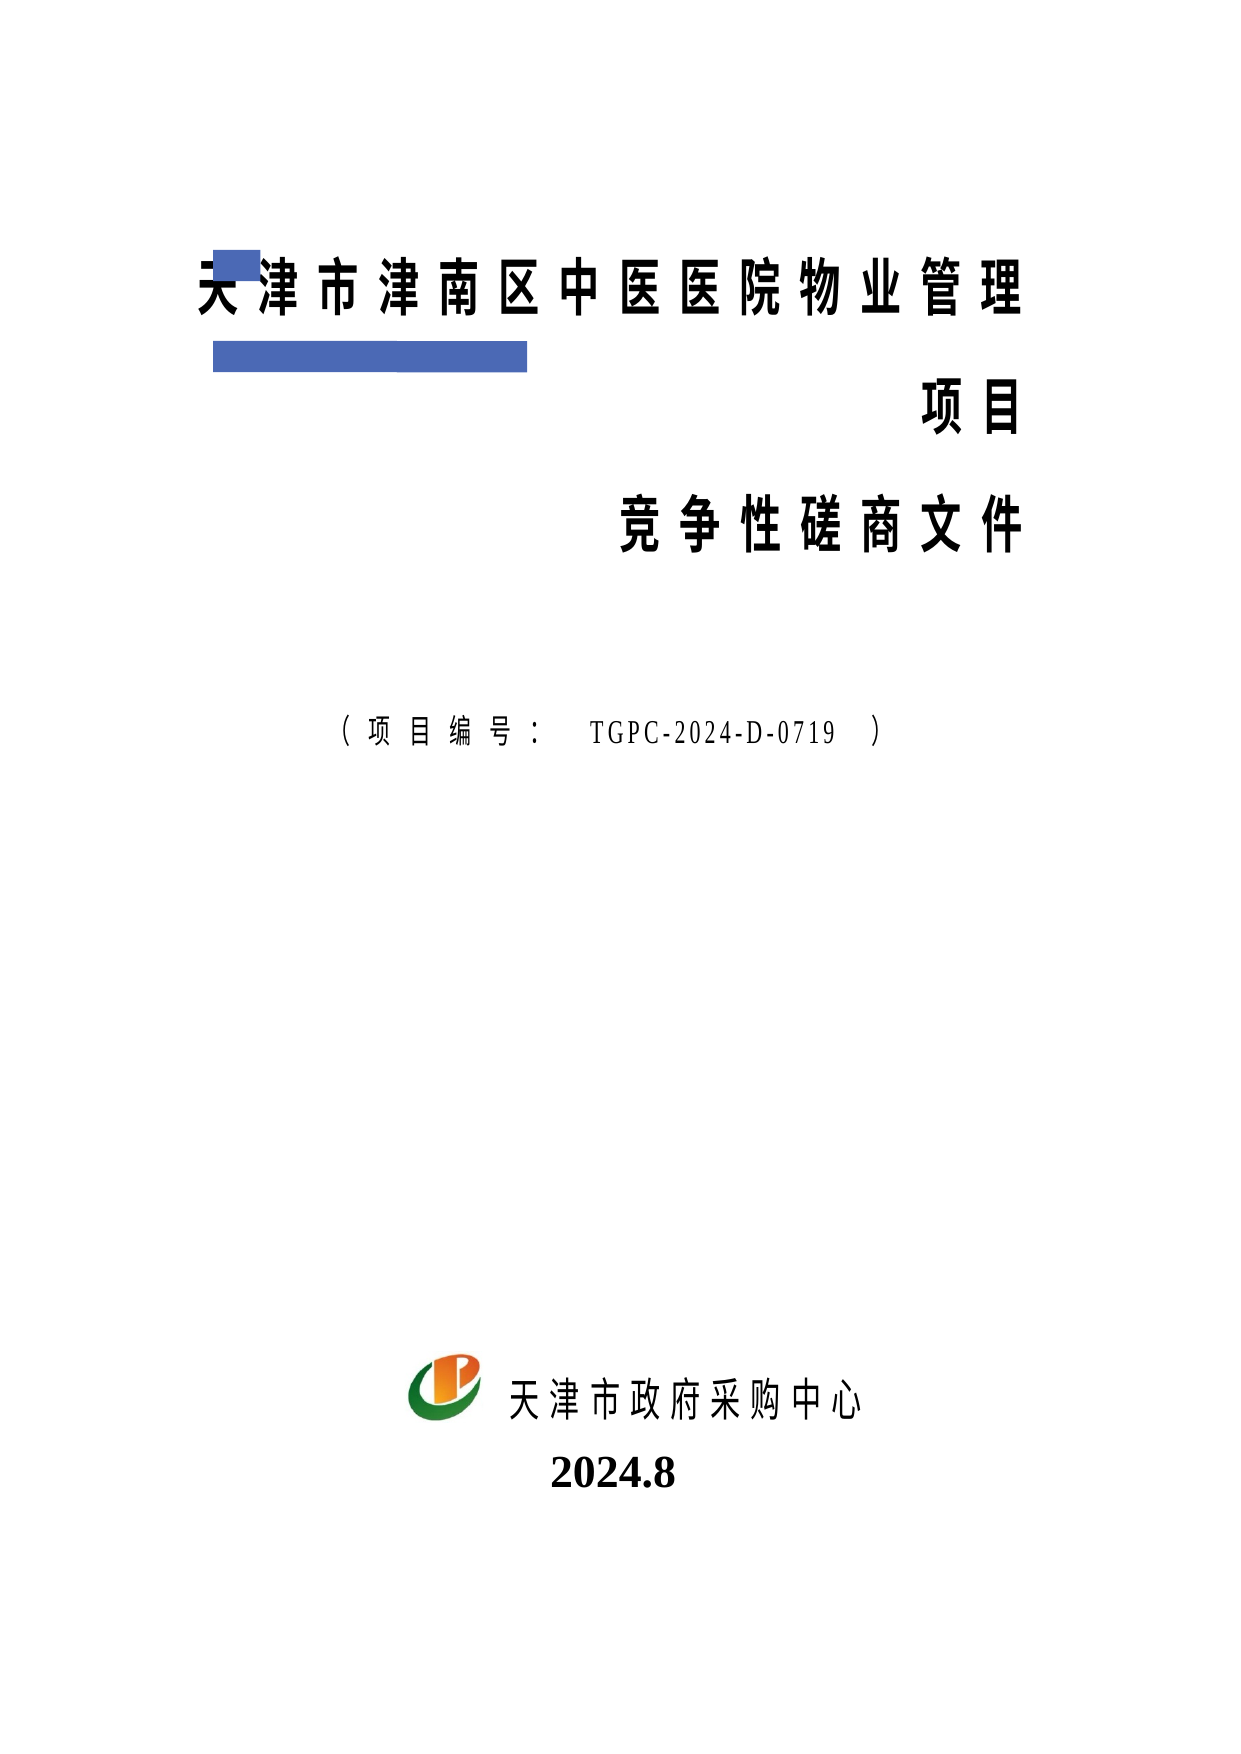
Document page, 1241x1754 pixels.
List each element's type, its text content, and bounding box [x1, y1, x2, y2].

picture [404, 1351, 484, 1423]
text （项目编号：TGPC-2024-D-0719） [188, 699, 1052, 758]
text 竞争性磋商文件 [188, 461, 1041, 580]
text 2024.8 [188, 1441, 1052, 1500]
text 天津市政府采购中心 [188, 1352, 1052, 1441]
text 天津市津南区中医医院物业管理项目 [188, 224, 1041, 461]
